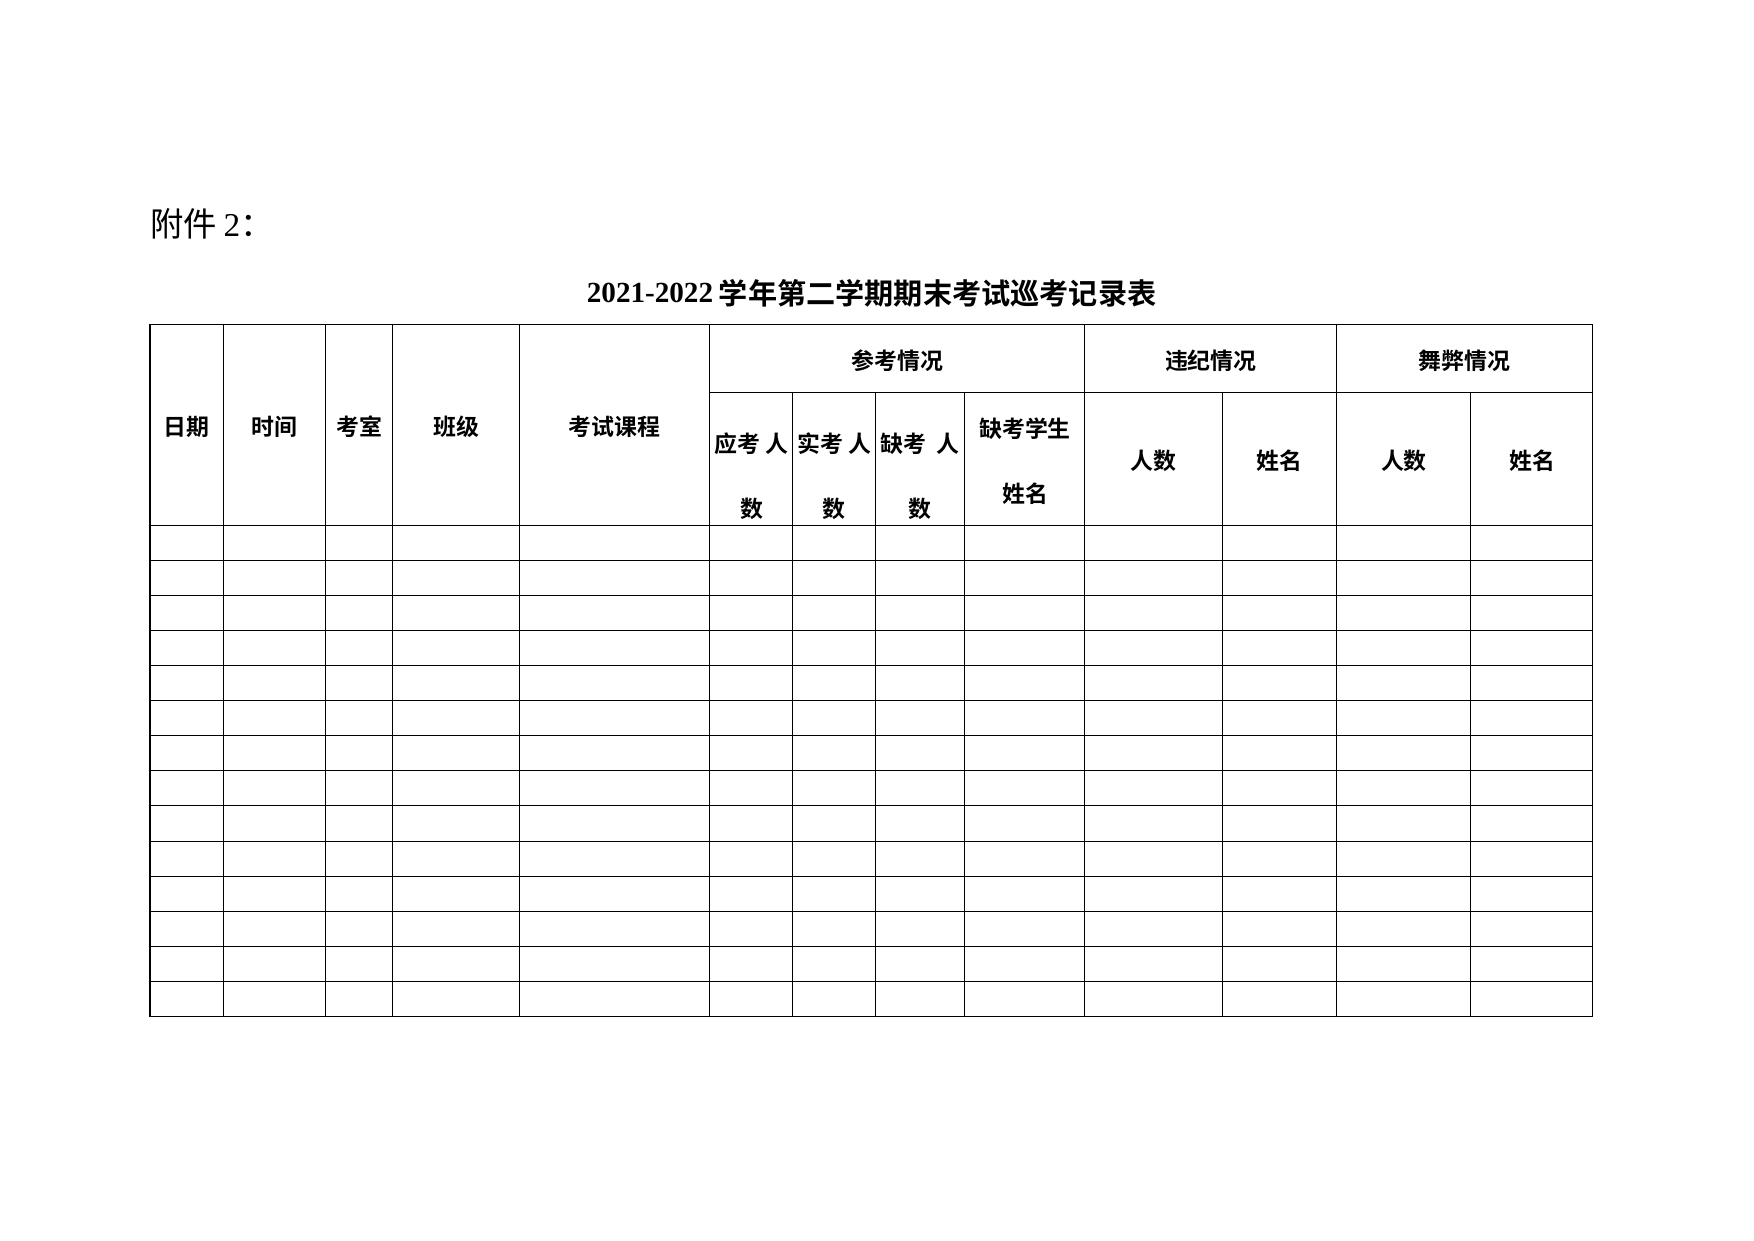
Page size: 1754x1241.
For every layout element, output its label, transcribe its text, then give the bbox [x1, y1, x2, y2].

table_cell [876, 877, 964, 911]
table_cell [151, 561, 223, 595]
table_cell [1223, 631, 1336, 665]
table_cell [151, 947, 223, 981]
table_cell [710, 666, 792, 700]
table_cell [326, 771, 392, 805]
table_cell [326, 982, 392, 1016]
table_cell [1471, 666, 1592, 700]
table_cell [393, 666, 519, 700]
table_cell [965, 631, 1084, 665]
table_cell [1085, 912, 1222, 946]
table_cell [1223, 771, 1336, 805]
table_cell [965, 982, 1084, 1016]
table_cell [1223, 877, 1336, 911]
table_cell [224, 877, 325, 911]
table_cell [793, 561, 875, 595]
table_cell [793, 982, 875, 1016]
table_cell [1223, 736, 1336, 770]
table_cell [710, 806, 792, 841]
table_cell 违纪情况 [1085, 325, 1336, 392]
table_cell [326, 806, 392, 841]
table_cell [793, 526, 875, 560]
table_cell 姓名 [1471, 393, 1592, 524]
table_cell [1085, 806, 1222, 841]
table_cell [793, 947, 875, 981]
table_cell [1471, 596, 1592, 630]
table_cell [224, 736, 325, 770]
table_cell [793, 736, 875, 770]
table_cell [710, 771, 792, 805]
table_cell [1223, 912, 1336, 946]
table_cell [151, 982, 223, 1016]
table_cell [1337, 806, 1470, 841]
table_header 2021-2022学年第二学期期末考试巡考记录表 [150, 258, 1593, 324]
table_cell [876, 771, 964, 805]
table_cell [710, 736, 792, 770]
table_cell 日期 [151, 325, 223, 524]
table_cell 实考 人数 [793, 393, 875, 524]
table_cell [326, 666, 392, 700]
table_cell [393, 736, 519, 770]
table_cell [393, 982, 519, 1016]
table_cell [151, 842, 223, 876]
table_cell [1223, 526, 1336, 560]
table_cell [876, 596, 964, 630]
table_cell [965, 877, 1084, 911]
table_cell [1085, 842, 1222, 876]
table_cell [224, 631, 325, 665]
table_cell [1085, 526, 1222, 560]
table_cell [1223, 596, 1336, 630]
table_cell [965, 526, 1084, 560]
table_cell [393, 631, 519, 665]
table_cell [151, 736, 223, 770]
table_cell [151, 526, 223, 560]
table_cell 考试课程 [520, 325, 709, 524]
table_cell [710, 947, 792, 981]
table_cell [520, 982, 709, 1016]
table_cell [1337, 736, 1470, 770]
table_cell [520, 877, 709, 911]
text 附件2： [150, 198, 1604, 246]
table_cell [876, 561, 964, 595]
table_cell [965, 561, 1084, 595]
table_cell 舞弊情况 [1337, 325, 1592, 392]
table_cell [793, 842, 875, 876]
table_cell [876, 631, 964, 665]
table_cell [326, 842, 392, 876]
table_cell [151, 912, 223, 946]
table_cell [1471, 736, 1592, 770]
table_cell [876, 526, 964, 560]
table_cell [224, 666, 325, 700]
table_cell [520, 561, 709, 595]
table_cell [224, 771, 325, 805]
table_cell [1085, 771, 1222, 805]
table_cell [224, 596, 325, 630]
table_cell [1337, 771, 1470, 805]
table_cell [224, 701, 325, 735]
table_cell [520, 806, 709, 841]
table_cell [1337, 561, 1470, 595]
table_cell [1471, 877, 1592, 911]
table_cell [1337, 701, 1470, 735]
table_cell [224, 842, 325, 876]
table_cell [1471, 631, 1592, 665]
table_cell [520, 701, 709, 735]
table_cell [710, 912, 792, 946]
table_cell [393, 806, 519, 841]
table_cell [965, 701, 1084, 735]
table_cell [326, 736, 392, 770]
table_cell [965, 912, 1084, 946]
table_cell [876, 666, 964, 700]
table_cell [520, 912, 709, 946]
table_cell [1223, 982, 1336, 1016]
table_cell [710, 842, 792, 876]
table_cell [1471, 701, 1592, 735]
table_cell [224, 806, 325, 841]
table_cell [1085, 561, 1222, 595]
table_cell [1471, 982, 1592, 1016]
table_cell [793, 631, 875, 665]
table_cell [151, 666, 223, 700]
table_cell [520, 771, 709, 805]
table_cell [965, 947, 1084, 981]
table_cell [151, 596, 223, 630]
table_cell [520, 947, 709, 981]
table_cell [710, 631, 792, 665]
table_cell [326, 947, 392, 981]
table_cell [1337, 631, 1470, 665]
table_cell [965, 771, 1084, 805]
table_cell [1337, 842, 1470, 876]
table_cell [1471, 842, 1592, 876]
table_cell [1085, 947, 1222, 981]
table_cell [1085, 982, 1222, 1016]
table_cell [326, 526, 392, 560]
table_cell [710, 526, 792, 560]
table_cell [1337, 947, 1470, 981]
table_cell [520, 842, 709, 876]
table_cell [1085, 701, 1222, 735]
table_cell [520, 526, 709, 560]
table_cell [793, 877, 875, 911]
table_cell [326, 596, 392, 630]
table_cell [1471, 771, 1592, 805]
table_cell [224, 947, 325, 981]
table_cell 姓名 [1223, 393, 1336, 524]
table_cell [326, 701, 392, 735]
table_cell [876, 736, 964, 770]
table_cell [1471, 526, 1592, 560]
table_cell [1337, 666, 1470, 700]
table_cell 人数 [1337, 393, 1470, 524]
table_cell [1337, 526, 1470, 560]
table_cell [326, 561, 392, 595]
table_cell [710, 561, 792, 595]
table_cell [965, 596, 1084, 630]
table_cell [1223, 947, 1336, 981]
table_cell [326, 631, 392, 665]
table_cell [393, 701, 519, 735]
table_cell [224, 912, 325, 946]
table_cell [393, 842, 519, 876]
table_cell [1223, 561, 1336, 595]
table_cell [710, 701, 792, 735]
table_cell [326, 877, 392, 911]
table_cell [965, 806, 1084, 841]
table_cell [393, 526, 519, 560]
table_cell 班级 [393, 325, 519, 524]
table_cell [1085, 666, 1222, 700]
table_cell [793, 912, 875, 946]
table_cell [520, 736, 709, 770]
table_cell [1337, 596, 1470, 630]
table_cell [965, 736, 1084, 770]
table_cell [965, 666, 1084, 700]
table_cell [793, 596, 875, 630]
table_cell 缺考学生 姓名 [965, 393, 1084, 524]
table_cell [1471, 561, 1592, 595]
table_cell [1085, 596, 1222, 630]
table_cell [876, 947, 964, 981]
table_cell [1471, 947, 1592, 981]
table_cell [393, 596, 519, 630]
table_cell [876, 912, 964, 946]
table_cell [224, 561, 325, 595]
table_cell [1337, 877, 1470, 911]
table_cell [1337, 912, 1470, 946]
table_cell [1223, 806, 1336, 841]
table_cell [151, 701, 223, 735]
table_cell [1223, 701, 1336, 735]
table_cell [224, 982, 325, 1016]
table_cell 参考情况 [710, 325, 1084, 392]
table_cell [1337, 982, 1470, 1016]
table_cell [393, 561, 519, 595]
table_cell [1085, 877, 1222, 911]
table_cell [1085, 736, 1222, 770]
table_cell [1085, 631, 1222, 665]
table_cell 缺考 人数 [876, 393, 964, 524]
table_cell [793, 666, 875, 700]
table_cell [151, 771, 223, 805]
table_cell [876, 701, 964, 735]
table_cell [393, 947, 519, 981]
table_cell [224, 526, 325, 560]
table_cell [520, 631, 709, 665]
table_cell 人数 [1085, 393, 1222, 524]
table_cell [393, 771, 519, 805]
table_cell [520, 666, 709, 700]
table_cell [520, 596, 709, 630]
table_cell [1471, 912, 1592, 946]
table_cell [151, 877, 223, 911]
table_cell [710, 596, 792, 630]
table_cell 应考 人数 [710, 393, 792, 524]
table_cell [1471, 806, 1592, 841]
table_cell [1223, 842, 1336, 876]
table_cell [151, 631, 223, 665]
table_cell 考室 [326, 325, 392, 524]
table_cell [393, 912, 519, 946]
table_cell [710, 877, 792, 911]
table_cell [393, 877, 519, 911]
table_cell [793, 701, 875, 735]
table_cell [710, 982, 792, 1016]
table_cell [1223, 666, 1336, 700]
table_cell 时间 [224, 325, 325, 524]
table_cell [151, 806, 223, 841]
table_cell [876, 842, 964, 876]
table_cell [793, 806, 875, 841]
table_cell [876, 982, 964, 1016]
table_cell [326, 912, 392, 946]
table_cell [793, 771, 875, 805]
table_cell [965, 842, 1084, 876]
table_cell [876, 806, 964, 841]
